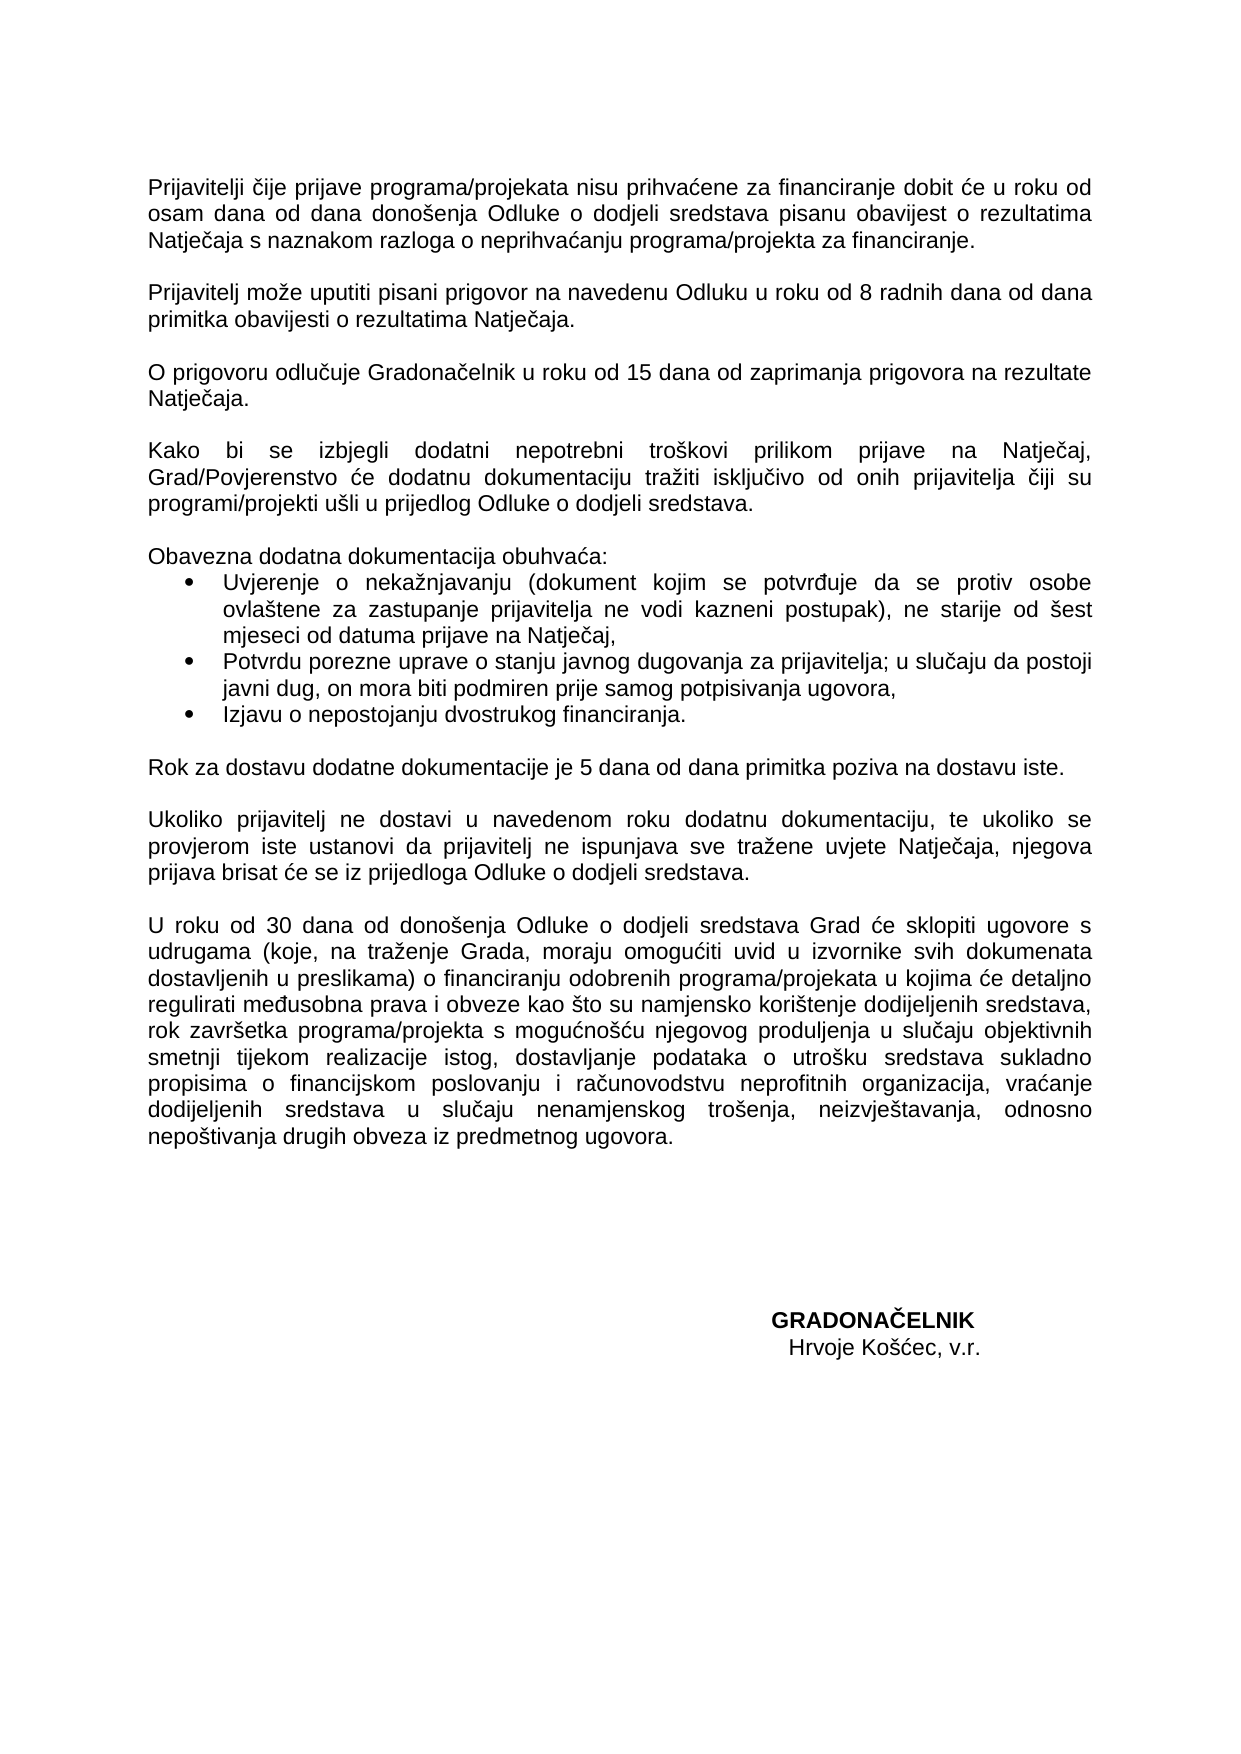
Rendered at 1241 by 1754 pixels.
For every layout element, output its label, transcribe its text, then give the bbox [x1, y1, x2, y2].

text Ukoliko prijavitelj ne dostavi u navedenom roku dodatnu dokumentaciju, te ukoliko se provjerom iste ustanovi da prijavitelj ne ispunjava sve tražene uvjete Natječaja, njegova prijava brisat će se iz prijedloga Odluke o dodjeli sredstava. [148, 806, 1093, 886]
text GRADONAČELNIK [148, 1307, 1093, 1333]
text O prigovoru odlučuje Gradonačelnik u roku od 15 dana od zaprimanja prigovora na rezultate Natječaja. [148, 358, 1093, 411]
text Prijavitelj može uputiti pisani prigovor na navedenu Odluku u roku od 8 radnih dana od dana primitka obavijesti o rezultatima Natječaja. [148, 279, 1093, 332]
text Hrvoje Košćec, v.r. [148, 1333, 1093, 1360]
list Izjavu o nepostojanju dvostrukog financiranja. [185, 701, 1093, 727]
text U roku od 30 dana od donošenja Odluke o dodjeli sredstava Grad će sklopiti ugovore s udrugama (koje, na traženje Grada, moraju omogućiti uvid u izvornike svih dokumenata dostavljenih u preslikama) o financiranju odobrenih programa/projekata u kojima će detaljno regulirati međusobna prava i obveze kao što su namjensko korištenje dodijeljenih sredstava, rok završetka programa/projekta s mogućnošću njegovog produljenja u slučaju objektivnih smetnji tijekom realizacije istog, dostavljanje podataka o utrošku sredstava sukladno propisima o financijskom poslovanju i računovodstvu neprofitnih organizacija, vraćanje dodijeljenih sredstava u slučaju nenamjenskog trošenja, neizvještavanja, odnosno nepoštivanja drugih obveza iz predmetnog ugovora. [148, 912, 1093, 1149]
text Kako bi se izbjegli dodatni nepotrebni troškovi prilikom prijave na Natječaj, Grad/Povjerenstvo će dodatnu dokumentaciju tražiti isključivo od onih prijavitelja čiji su programi/projekti ušli u prijedlog Odluke o dodjeli sredstava. [148, 437, 1093, 517]
list Uvjerenje o nekažnjavanju (dokument kojim se potvrđuje da se protiv osobe ovlaštene za zastupanje prijavitelja ne vodi kazneni postupak), ne starije od šest mjeseci od datuma prijave na Natječaj, [185, 569, 1093, 648]
text Obavezna dodatna dokumentacija obuhvaća: [148, 543, 1093, 569]
text Rok za dostavu dodatne dokumentacije je 5 dana od dana primitka poziva na dostavu iste. [148, 754, 1093, 780]
text Prijavitelji čije prijave programa/projekata nisu prihvaćene za financiranje dobit će u roku od osam dana od dana donošenja Odluke o dodjeli sredstava pisanu obavijest o rezultatima Natječaja s naznakom razloga o neprihvaćanju programa/projekta za financiranje. [148, 174, 1093, 253]
list Potvrdu porezne uprave o stanju javnog dugovanja za prijavitelja; u slučaju da postoji javni dug, on mora biti podmiren prije samog potpisivanja ugovora, [185, 648, 1093, 701]
